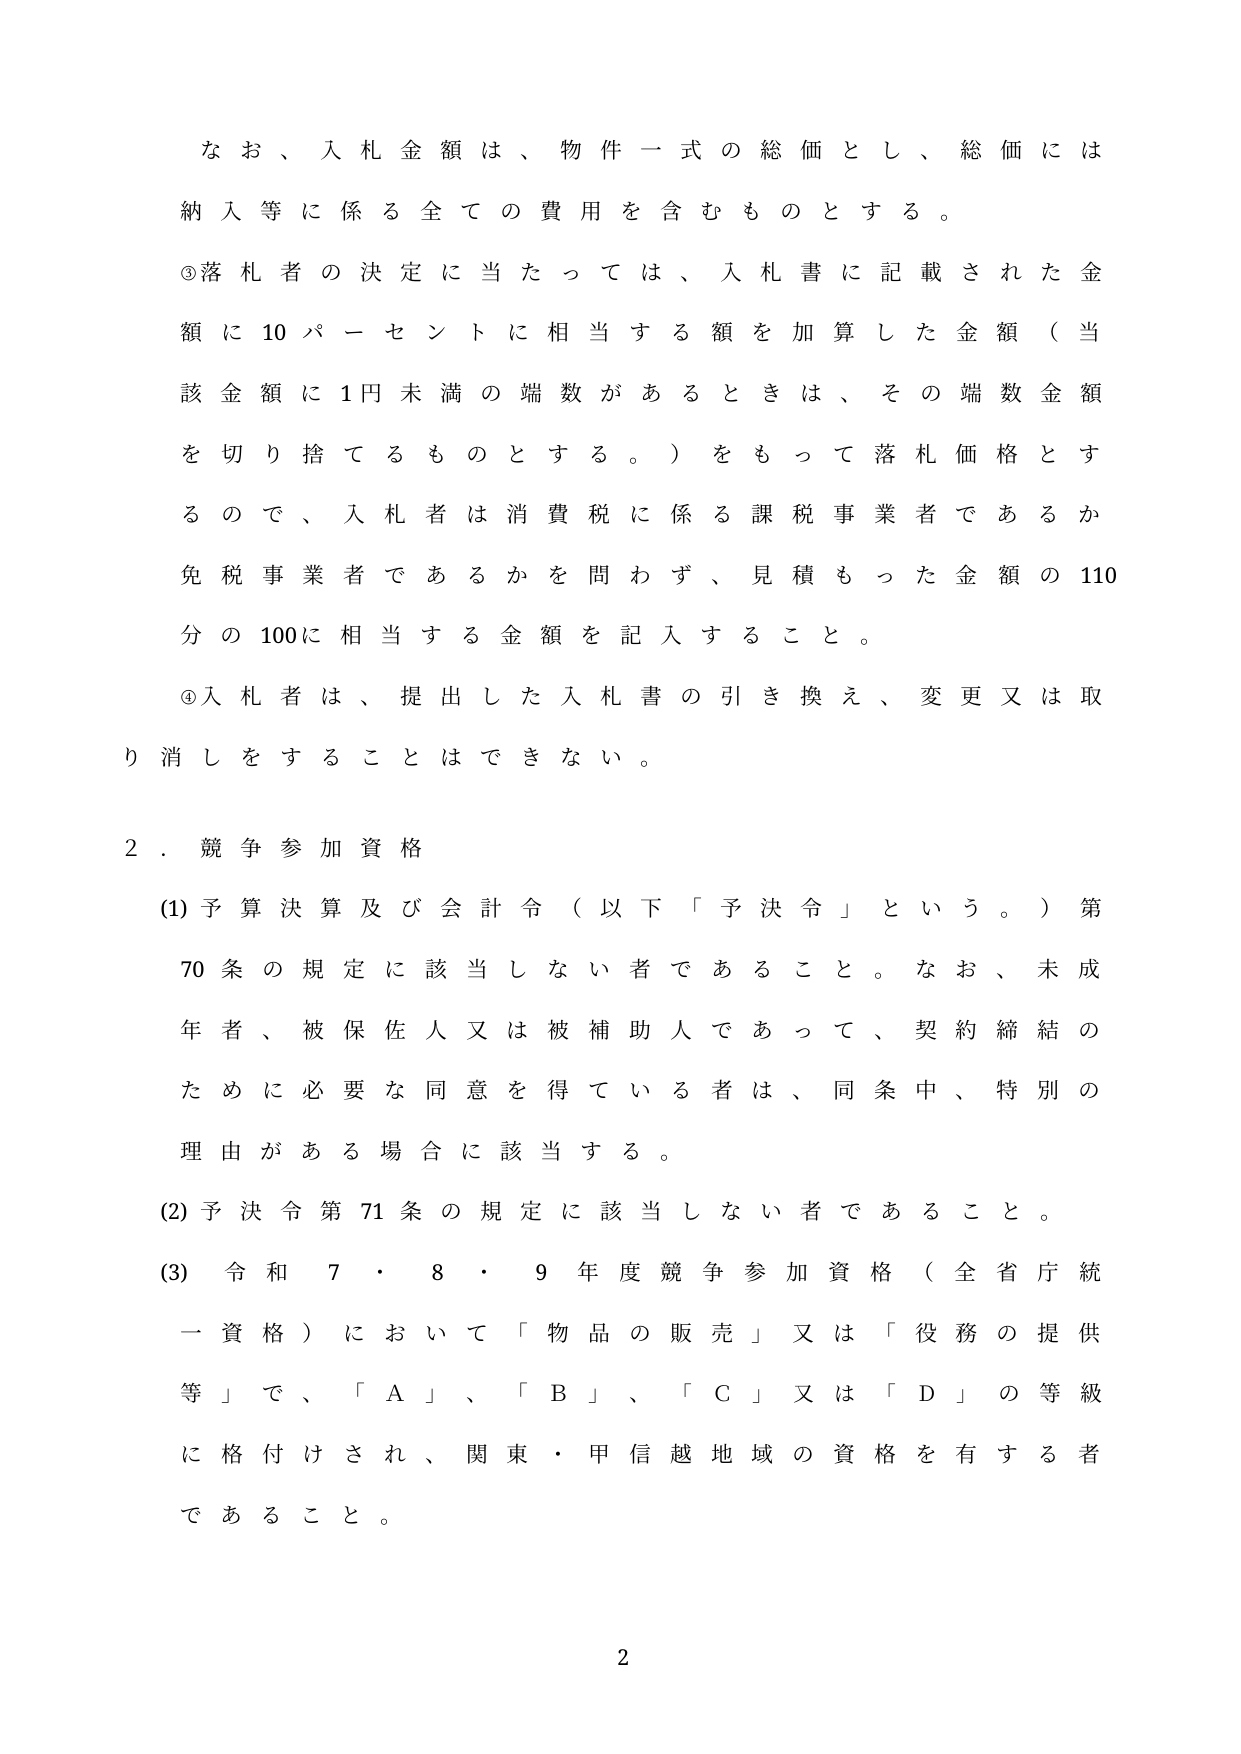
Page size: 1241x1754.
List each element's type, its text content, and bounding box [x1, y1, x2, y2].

list なお、入札金額は、物件一式の総価とし、総価には納入等に係る全ての費用を含むものとする。 [160, 119, 1120, 240]
text ④入札者は、提出した入札書の引き換え、変更又は取り消しをすることはできない。 [120, 665, 1120, 786]
text (3) 令和7・8・9年度競争参加資格（全省庁統一資格）において「物品の販売」又は「役務の提供等」で、「Ａ」、「Ｂ」、「Ｃ」又は「Ｄ」の等級に格付けされ、関東・甲信越地域の資格を有する者であること。 [140, 1241, 1120, 1544]
text ③落札者の決定に当たっては、入札書に記載された金額に10パーセントに相当する額を加算した金額（当該金額に1円未満の端数があるときは、その端数金額を切り捨てるものとする。）をもって落札価格とするので、入札者は消費税に係る課税事業者であるか免税事業者であるかを問わず、見積もった金額の110分の100に相当する金額を記入すること。 [160, 240, 1120, 665]
text (2) 予決令第71条の規定に該当しない者であること。 [120, 1180, 1120, 1241]
text ２．競争参加資格 [120, 816, 1120, 877]
text (1) 予算決算及び会計令（以下「予決令」という。）第70条の規定に該当しない者であること。なお、未成年者、被保佐人又は被補助人であって、契約締結のために必要な同意を得ている者は、同条中、特別の理由がある場合に該当する。 [140, 877, 1120, 1180]
